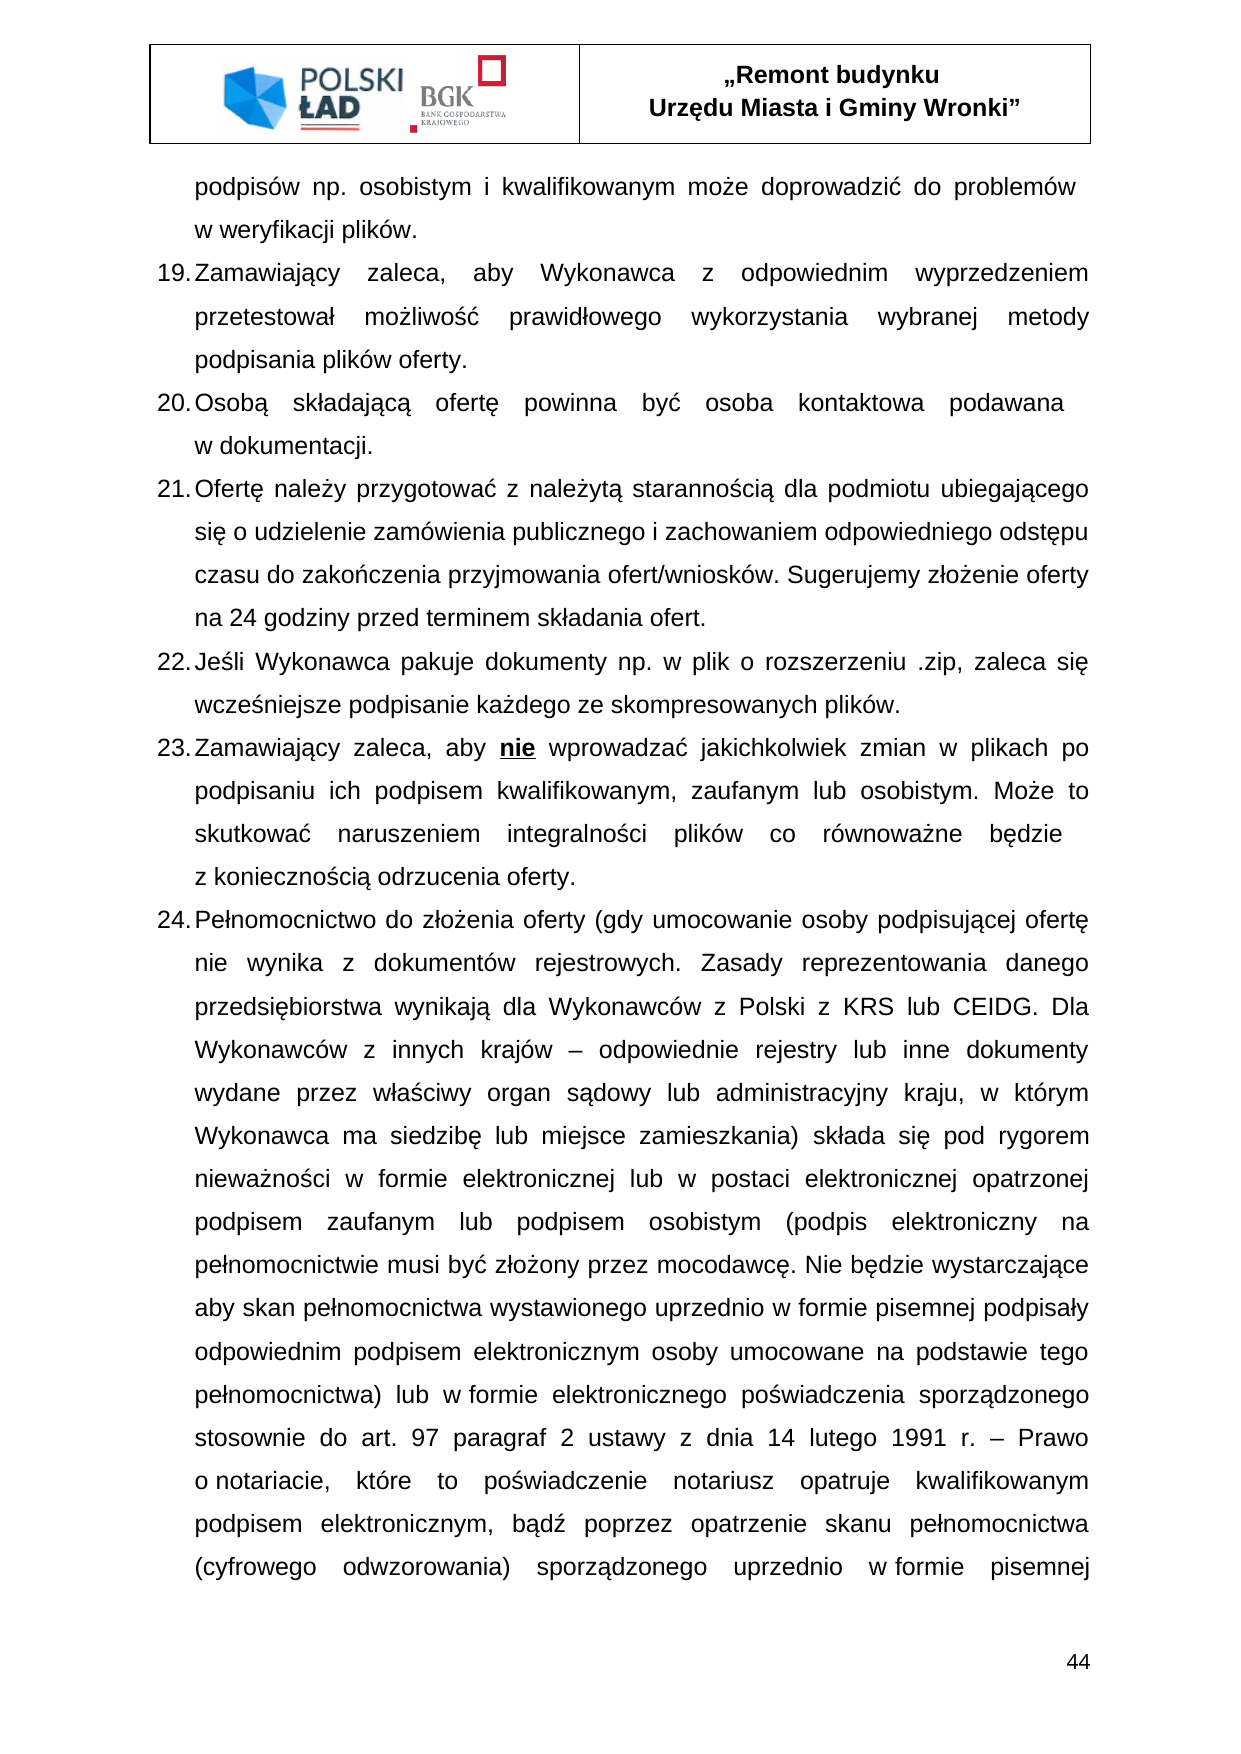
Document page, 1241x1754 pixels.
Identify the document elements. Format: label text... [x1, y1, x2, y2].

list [157, 905, 1090, 1581]
picture [218, 51, 512, 136]
list Zamawiający zaleca, aby nie wprowadzać jakichkolwiek zmian w plikach po podpisaniu ich podpisem kwalifikowanym, zaufanym lub osobistym. Może to skutkować naruszeniem integralności plików co równoważne będzie z koniecznością odrzucenia oferty. [157, 733, 1090, 891]
list Osobą składającą ofertę powinna być osoba kontaktowa podawana w dokumentacji. [157, 388, 1090, 460]
list Ofertę należy przygotować z należytą starannością dla podmiotu ubiegającego się o udzielenie zamówienia publicznego i zachowaniem odpowiedniego odstępu czasu do zakończenia przyjmowania ofert/wniosków. Sugerujemy złożenie oferty na 24 godziny przed terminem składania ofert. [157, 474, 1090, 632]
list Zamawiający zaleca, aby Wykonawca z odpowiednim wyprzedzeniem przetestował możliwość prawidłowego wykorzystania wybranej metody podpisania plików oferty. [157, 258, 1090, 373]
list Jeśli Wykonawca pakuje dokumenty np. w plik o rozszerzeniu .zip, zaleca się wcześniejsze podpisanie każdego ze skompresowanych plików. [157, 647, 1090, 718]
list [157, 172, 1090, 244]
